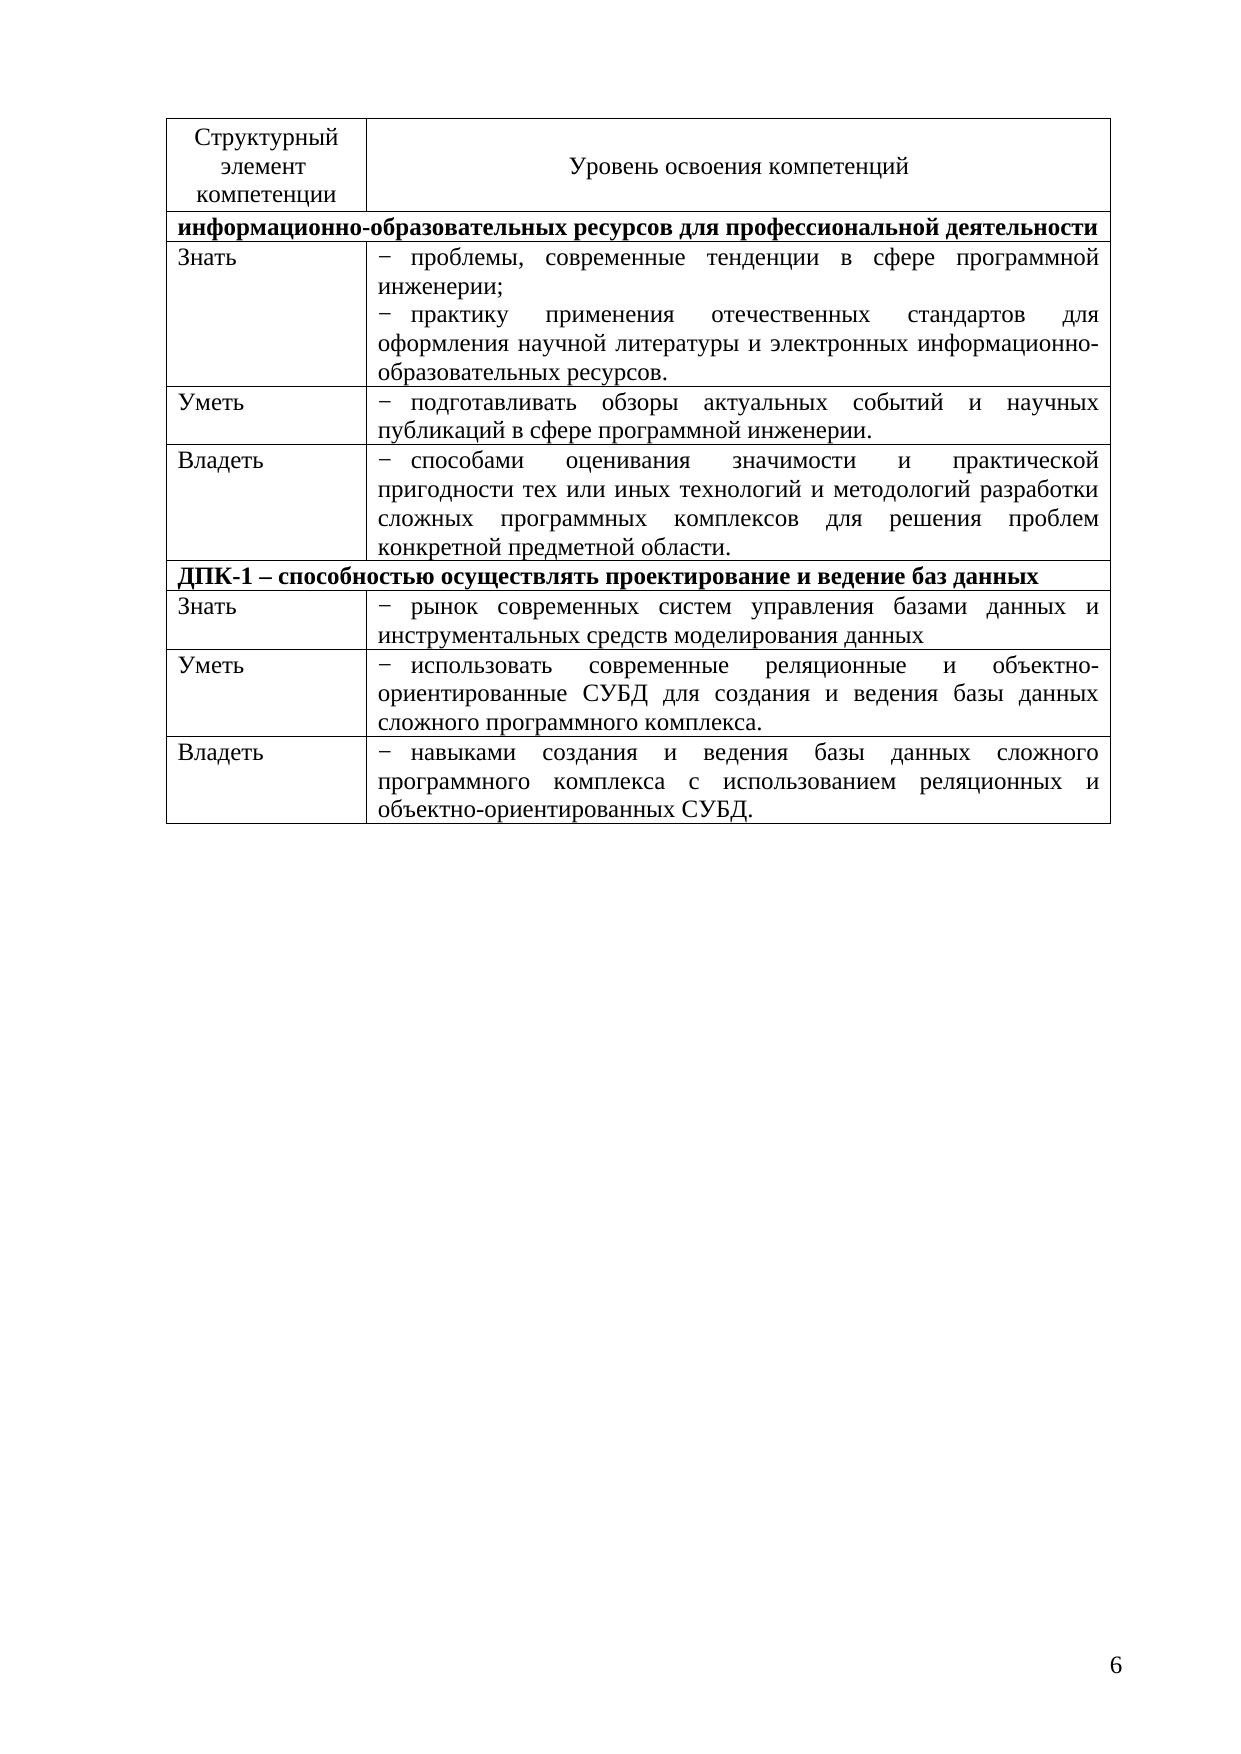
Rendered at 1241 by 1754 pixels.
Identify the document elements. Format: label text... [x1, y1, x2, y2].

table_header Уровень освоения компетенций [367, 119, 1110, 211]
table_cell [167, 212, 1110, 241]
table_cell ДПК-1 – способностью осуществлять проектирование и ведение баз данных [167, 561, 1110, 590]
table_cell рынок современных систем управления базами данных и инструментальных средств моделирования данных [367, 591, 1110, 649]
table_cell Владеть [167, 445, 366, 560]
table_cell Знать [167, 242, 366, 386]
table_cell способами оценивания значимости и практической пригодности тех или иных технологий и методологий разработки сложных программных комплексов для решения проблем конкретной предметной области. [367, 445, 1110, 560]
table_cell Уметь [167, 387, 366, 444]
table_header Структурный элемент компетенции [167, 119, 366, 211]
table_cell подготавливать обзоры актуальных событий и научных публикаций в сфере программной инженерии. [367, 387, 1110, 444]
table_cell Знать [167, 591, 366, 649]
table_cell использовать современные реляционные и объектно-ориентированные СУБД для создания и ведения базы данных сложного программного комплекса. [367, 650, 1110, 736]
table_cell проблемы, современные тенденции в сфере программной инженерии; практику применения отечественных стандартов для оформления научной литературы и электронных информационно-образовательных ресурсов. [367, 242, 1110, 386]
table_cell навыками создания и ведения базы данных сложного программного комплекса с использованием реляционных и объектно-ориентированных СУБД. [367, 737, 1110, 823]
table_cell Владеть [167, 737, 366, 823]
table_cell Уметь [167, 650, 366, 736]
